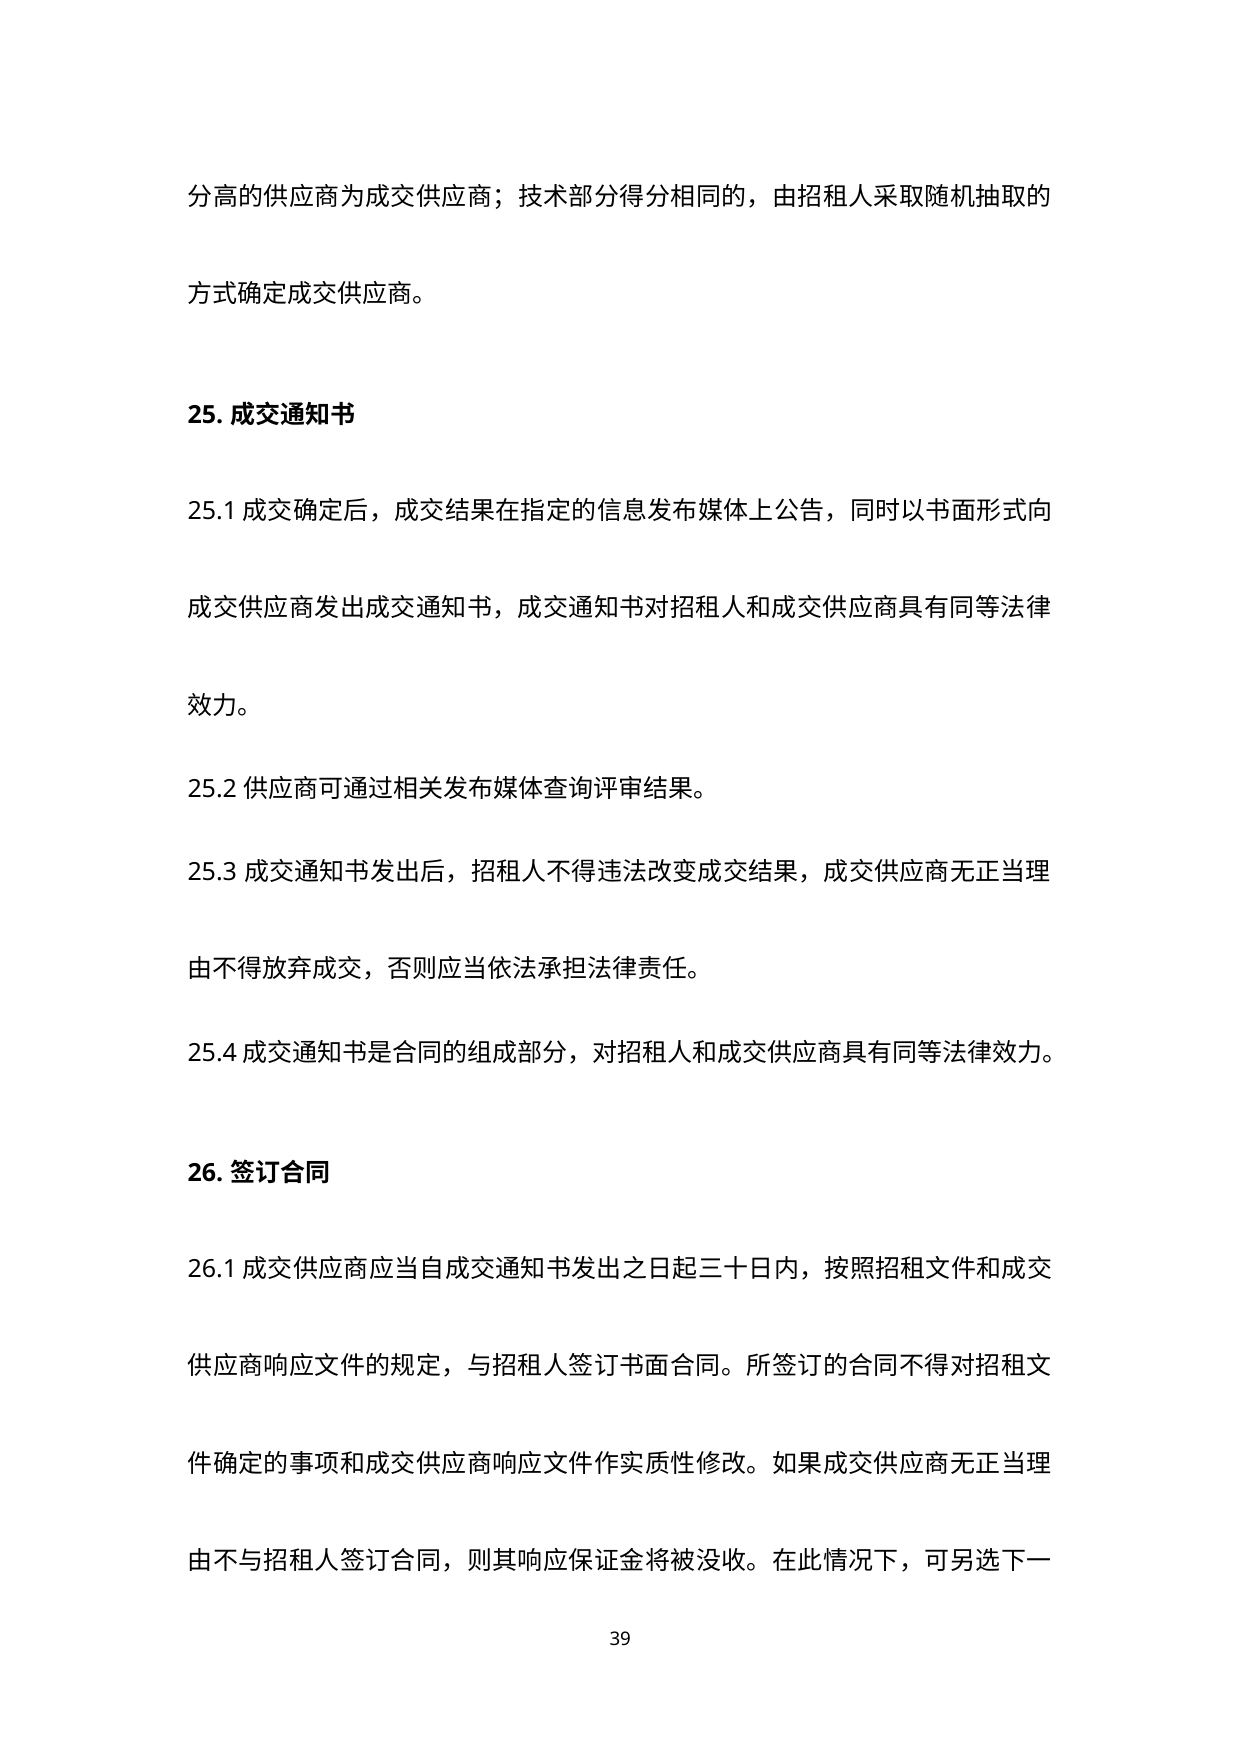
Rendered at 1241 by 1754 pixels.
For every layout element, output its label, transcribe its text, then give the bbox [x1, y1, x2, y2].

subtitle 26. 签订合同 [187, 1138, 1053, 1203]
text 25.2 供应商可通过相关发布媒体查询评审结果。 [187, 754, 1053, 819]
text 25.1成交确定后，成交结果在指定的信息发布媒体上公告，同时以书面形式向成交供应商发出成交通知书，成交通知书对招租人和成交供应商具有同等法律效力。 [187, 476, 1053, 736]
text 25.3 成交通知书发出后，招租人不得违法改变成交结果，成交供应商无正当理由不得放弃成交，否则应当依法承担法律责任。 [187, 837, 1053, 999]
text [187, 162, 1053, 324]
text 25.4成交通知书是合同的组成部分，对招租人和成交供应商具有同等法律效力。 [187, 1018, 1053, 1083]
subtitle 25. 成交通知书 [187, 380, 1053, 445]
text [187, 1234, 1053, 1591]
